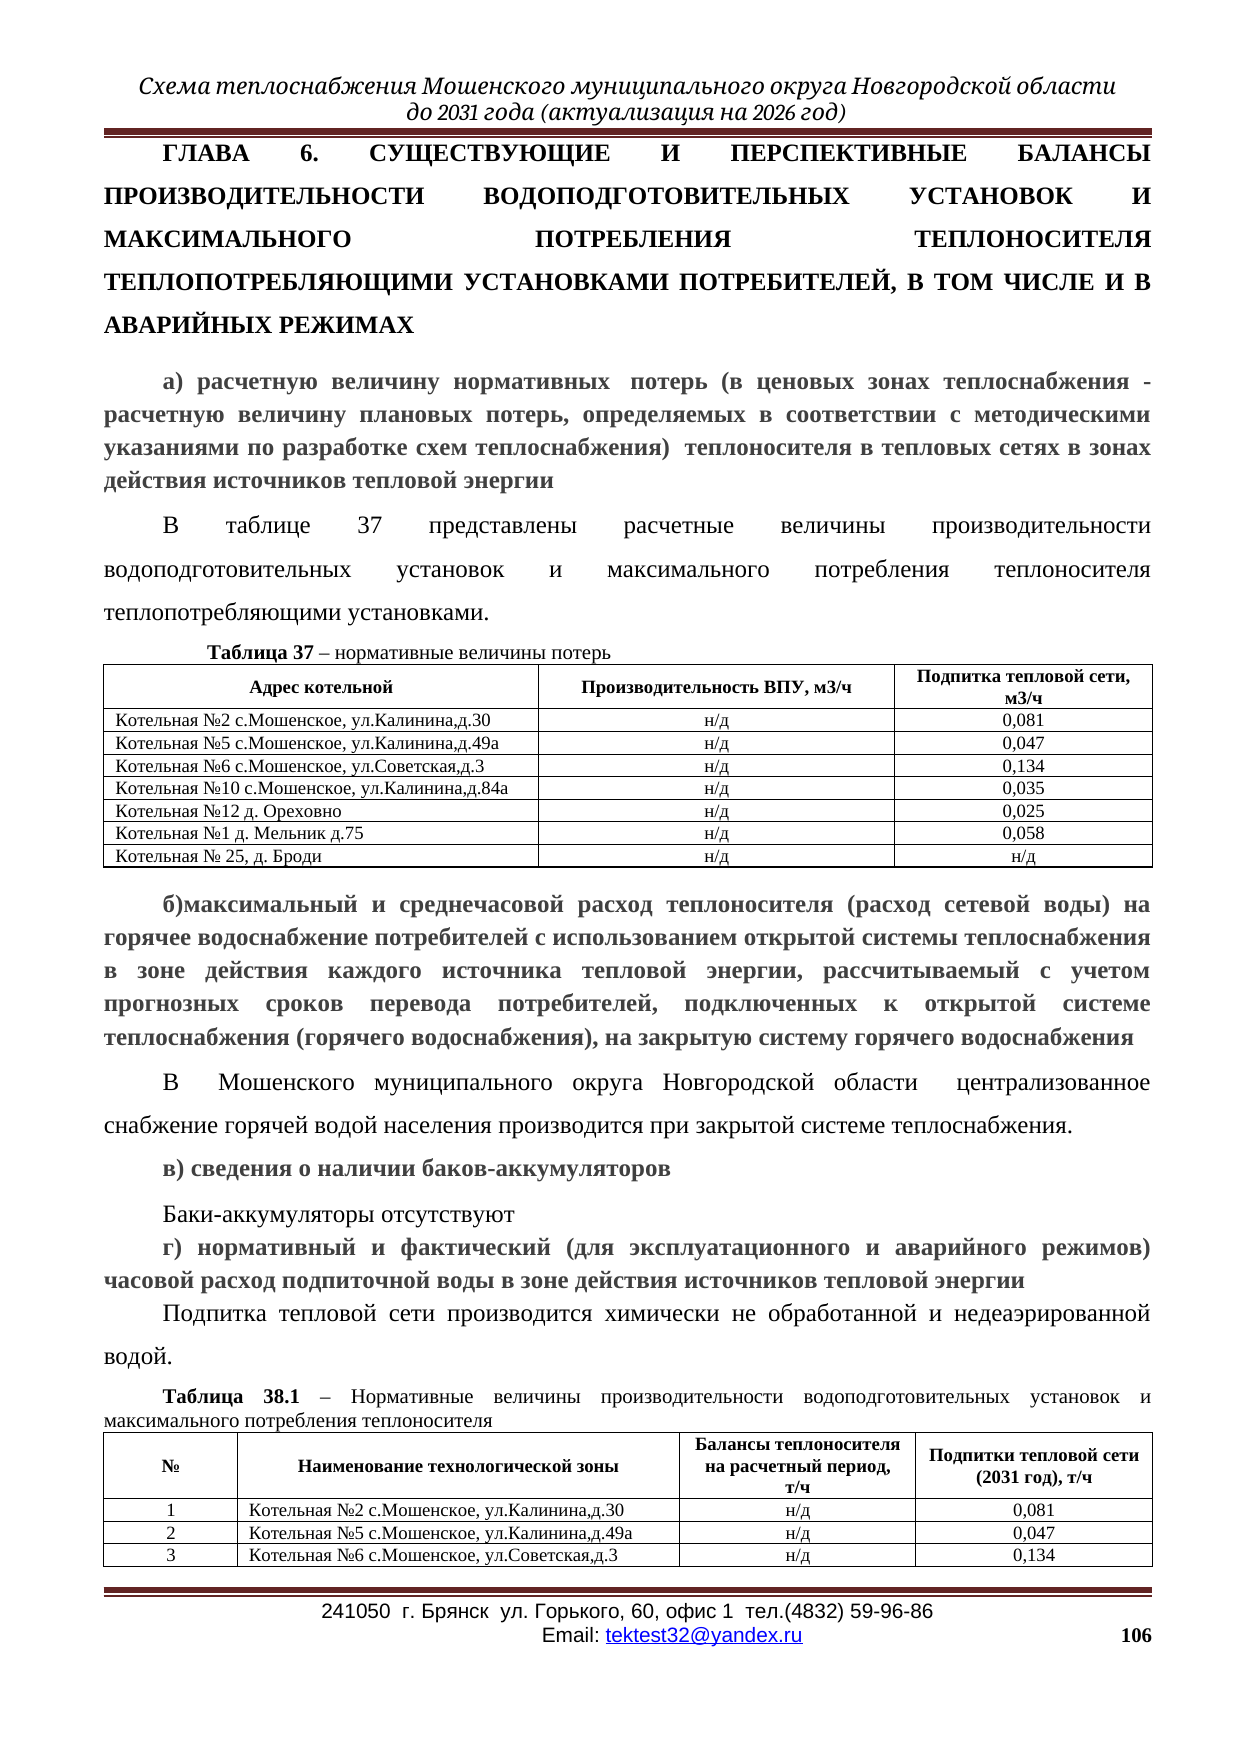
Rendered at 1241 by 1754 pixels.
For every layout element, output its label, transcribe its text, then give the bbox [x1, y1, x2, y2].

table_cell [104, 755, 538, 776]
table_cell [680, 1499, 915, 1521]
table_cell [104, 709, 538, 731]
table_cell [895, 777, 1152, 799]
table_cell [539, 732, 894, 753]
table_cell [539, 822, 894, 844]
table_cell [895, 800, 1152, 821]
list Таблица 37 – нормативные величины потерь [103, 640, 1152, 664]
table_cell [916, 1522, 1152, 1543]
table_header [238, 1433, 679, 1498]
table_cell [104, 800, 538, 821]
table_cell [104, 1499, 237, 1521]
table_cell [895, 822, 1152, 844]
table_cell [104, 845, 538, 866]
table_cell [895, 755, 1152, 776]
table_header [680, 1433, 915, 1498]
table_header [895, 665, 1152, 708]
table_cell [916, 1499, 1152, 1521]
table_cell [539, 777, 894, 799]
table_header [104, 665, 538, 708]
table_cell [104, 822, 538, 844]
text В Мошенского муниципального округа Новгородской области централизованное снабжение горячей водой населения производится при закрытой системе теплоснабжения. [103, 1067, 1152, 1139]
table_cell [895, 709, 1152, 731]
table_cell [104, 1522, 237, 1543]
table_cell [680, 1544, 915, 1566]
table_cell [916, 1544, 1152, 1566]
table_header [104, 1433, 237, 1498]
subtitle ГЛАВА 6. СУЩЕСТВУЮЩИЕ И ПЕРСПЕКТИВНЫЕ БАЛАНСЫ ПРОИЗВОДИТЕЛЬНОСТИ ВОДОПОДГОТОВИТЕЛЬНЫХ УСТАНОВОК И МАКСИМАЛЬНОГО ПОТРЕБЛЕНИЯ ТЕПЛОНОСИТЕЛЯ ТЕПЛОПОТРЕБЛЯЮЩИМИ УСТАНОВКАМИ ПОТРЕБИТЕЛЕЙ, В ТОМ ЧИСЛЕ И В АВАРИЙНЫХ РЕЖИМАХ [103, 138, 1152, 339]
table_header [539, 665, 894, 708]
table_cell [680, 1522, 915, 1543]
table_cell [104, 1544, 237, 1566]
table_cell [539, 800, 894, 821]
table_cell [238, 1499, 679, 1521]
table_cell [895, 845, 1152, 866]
subtitle б)максимальный и среднечасовой расход теплоносителя (расход сетевой воды) на горячее водоснабжение потребителей с использованием открытой системы теплоснабжения в зоне действия каждого источника тепловой энергии, рассчитываемый с учетом прогнозных сроков перевода потребителей, подключенных к открытой системе теплоснабжения (горячего водоснабжения), на закрытую систему горячего водоснабжения [103, 889, 1152, 1050]
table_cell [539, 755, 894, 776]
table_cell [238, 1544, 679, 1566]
list Баки-аккумуляторы отсутствуют [103, 1199, 1152, 1228]
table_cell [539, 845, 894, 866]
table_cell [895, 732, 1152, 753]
subtitle а) расчетную величину нормативных потерь (в ценовых зонах теплоснабжения - расчетную величину плановых потерь, определяемых в соответствии с методическими указаниями по разработке схем теплоснабжения) теплоносителя в тепловых сетях в зонах действия источников тепловой энергии [103, 366, 1152, 494]
text Подпитка тепловой сети производится химически не обработанной и недеаэрированной водой. [103, 1298, 1152, 1370]
subtitle г) нормативный и фактический (для эксплуатационного и аварийного режимов) часовой расход подпиточной воды в зоне действия источников тепловой энергии [103, 1232, 1152, 1294]
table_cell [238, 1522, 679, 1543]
subtitle в) сведения о наличии баков-аккумуляторов [103, 1153, 1152, 1182]
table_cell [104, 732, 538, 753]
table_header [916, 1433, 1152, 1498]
list Таблица 38.1 – Нормативные величины производительности водоподготовительных установок и максимального потребления теплоносителя [103, 1384, 1152, 1432]
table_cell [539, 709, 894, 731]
list В таблице 37 представлены расчетные величины производительности водоподготовительных установок и максимального потребления теплоносителя теплопотребляющими установками. [103, 511, 1152, 626]
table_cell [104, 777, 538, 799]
